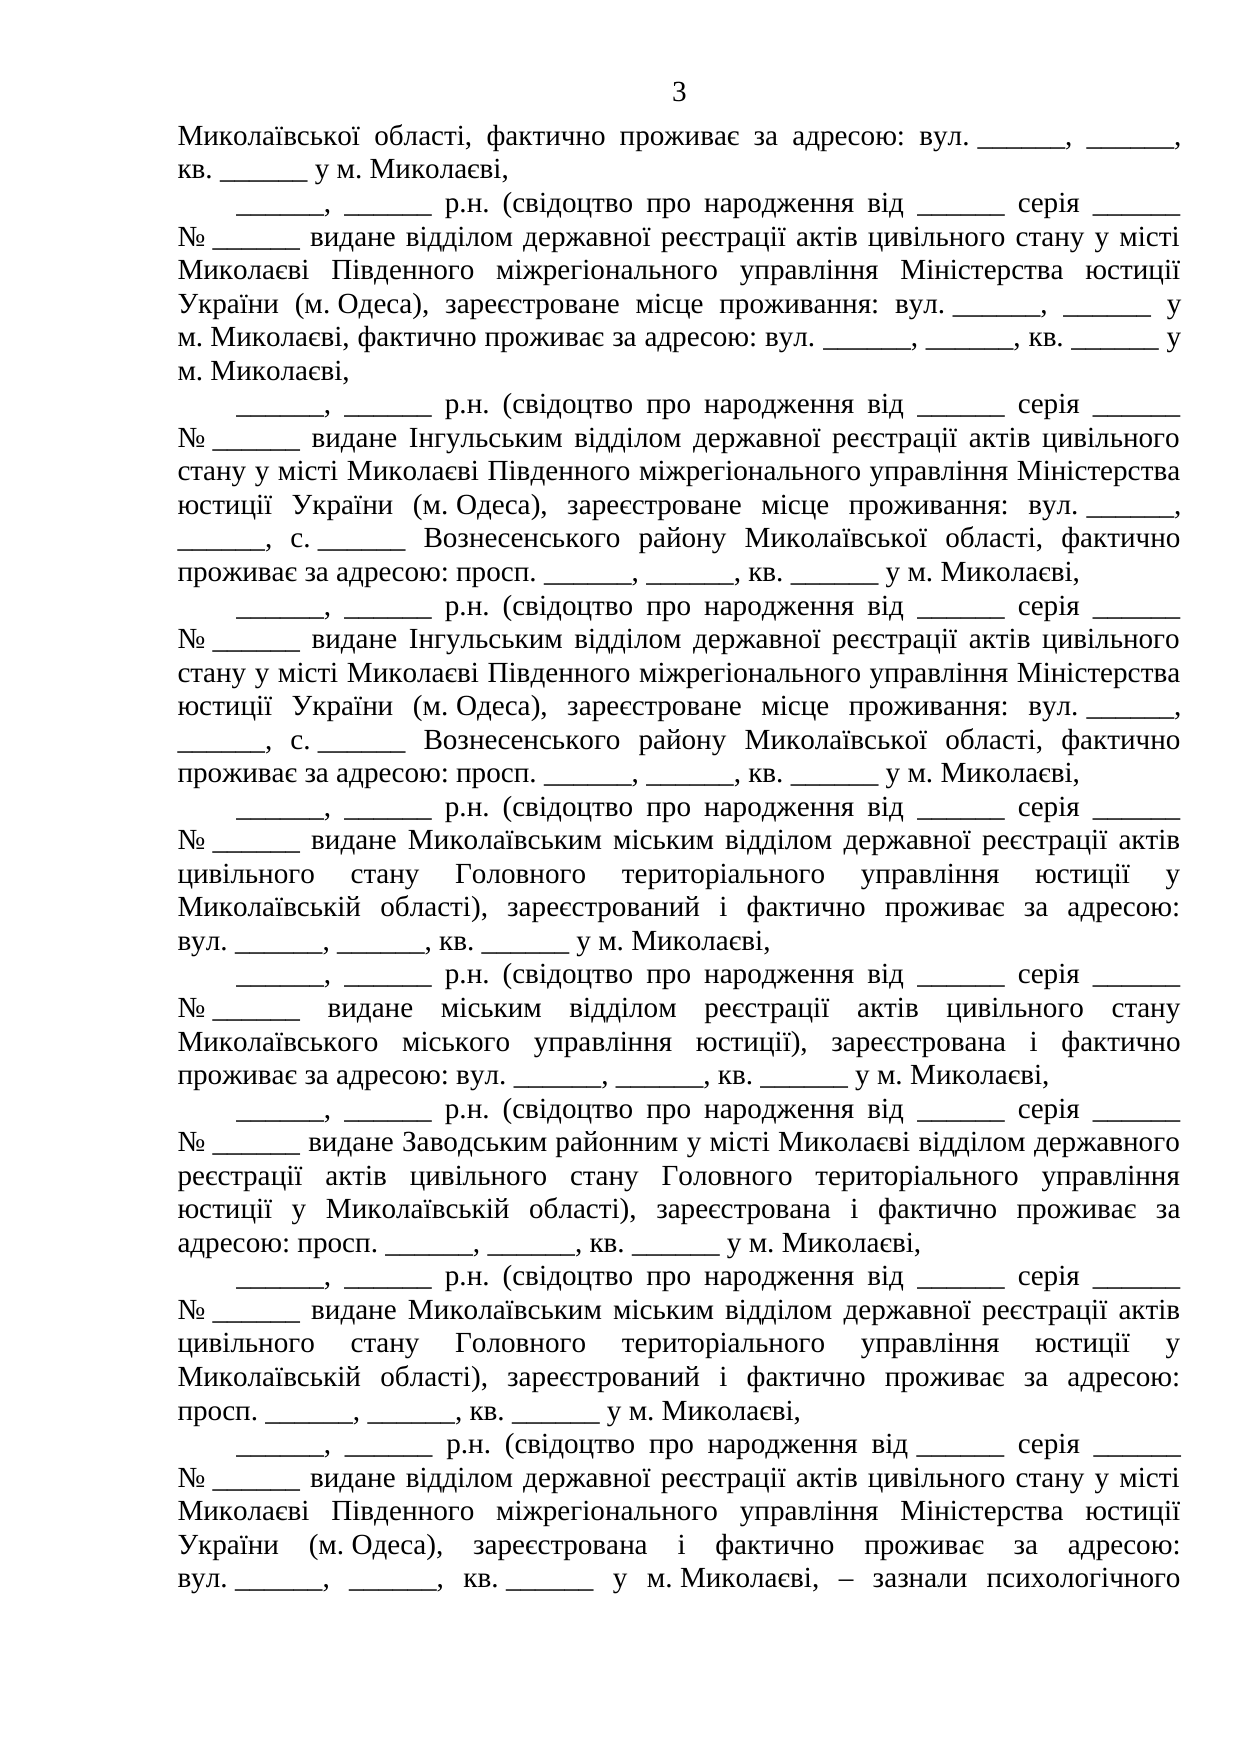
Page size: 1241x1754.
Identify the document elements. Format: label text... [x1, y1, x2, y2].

text ______, ______ р.н. (свідоцтво про народження від ______ серія ______ № ______ видане Миколаївським міським відділом державної реєстрації актів цивільного стану Головного територіального управління юстиції у Миколаївській області), зареєстрований і фактично проживає за адресою: просп. ______, ______, кв. ______ у м. Миколаєві, [177, 1258, 1181, 1426]
text ______, ______ р.н. (свідоцтво про народження від ______ серія ______ № ______ видане Миколаївським міським відділом державної реєстрації актів цивільного стану Головного територіального управління юстиції у Миколаївській області), зареєстрований і фактично проживає за адресою: вул. ______, ______, кв. ______ у м. Миколаєві, [177, 789, 1181, 957]
text ______, ______ р.н. (свідоцтво про народження від ______ серія ______ № ______ видане Інгульським відділом державної реєстрації актів цивільного стану у місті Миколаєві Південного міжрегіонального управління Міністерства юстиції України (м. Одеса), зареєстроване місце проживання: вул. ______, ______, с. ______ Вознесенського району Миколаївської області, фактично проживає за адресою: просп. ______, ______, кв. ______ у м. Миколаєві, [177, 386, 1181, 588]
text ______, ______ р.н. (свідоцтво про народження від ______ серія ______ № ______ видане Заводським районним у місті Миколаєві відділом державного реєстрації актів цивільного стану Головного територіального управління юстиції у Миколаївській області), зареєстрована і фактично проживає за адресою: просп. ______, ______, кв. ______ у м. Миколаєві, [177, 1091, 1181, 1258]
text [177, 118, 1181, 185]
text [177, 1426, 1181, 1594]
text ______, ______ р.н. (свідоцтво про народження від ______ серія ______ № ______ видане Інгульським відділом державної реєстрації актів цивільного стану у місті Миколаєві Південного міжрегіонального управління Міністерства юстиції України (м. Одеса), зареєстроване місце проживання: вул. ______, ______, с. ______ Вознесенського району Миколаївської області, фактично проживає за адресою: просп. ______, ______, кв. ______ у м. Миколаєві, [177, 588, 1181, 789]
text ______, ______ р.н. (свідоцтво про народження від ______ серія ______ № ______ видане відділом державної реєстрації актів цивільного стану у місті Миколаєві Південного міжрегіонального управління Міністерства юстиції України (м. Одеса), зареєстроване місце проживання: вул. ______, ______ у м. Миколаєві, фактично проживає за адресою: вул. ______, ______, кв. ______ у м. Миколаєві, [177, 185, 1181, 386]
text ______, ______ р.н. (свідоцтво про народження від ______ серія ______ № ______ видане міським відділом реєстрації актів цивільного стану Миколаївського міського управління юстиції), зареєстрована і фактично проживає за адресою: вул. ______, ______, кв. ______ у м. Миколаєві, [177, 957, 1181, 1091]
